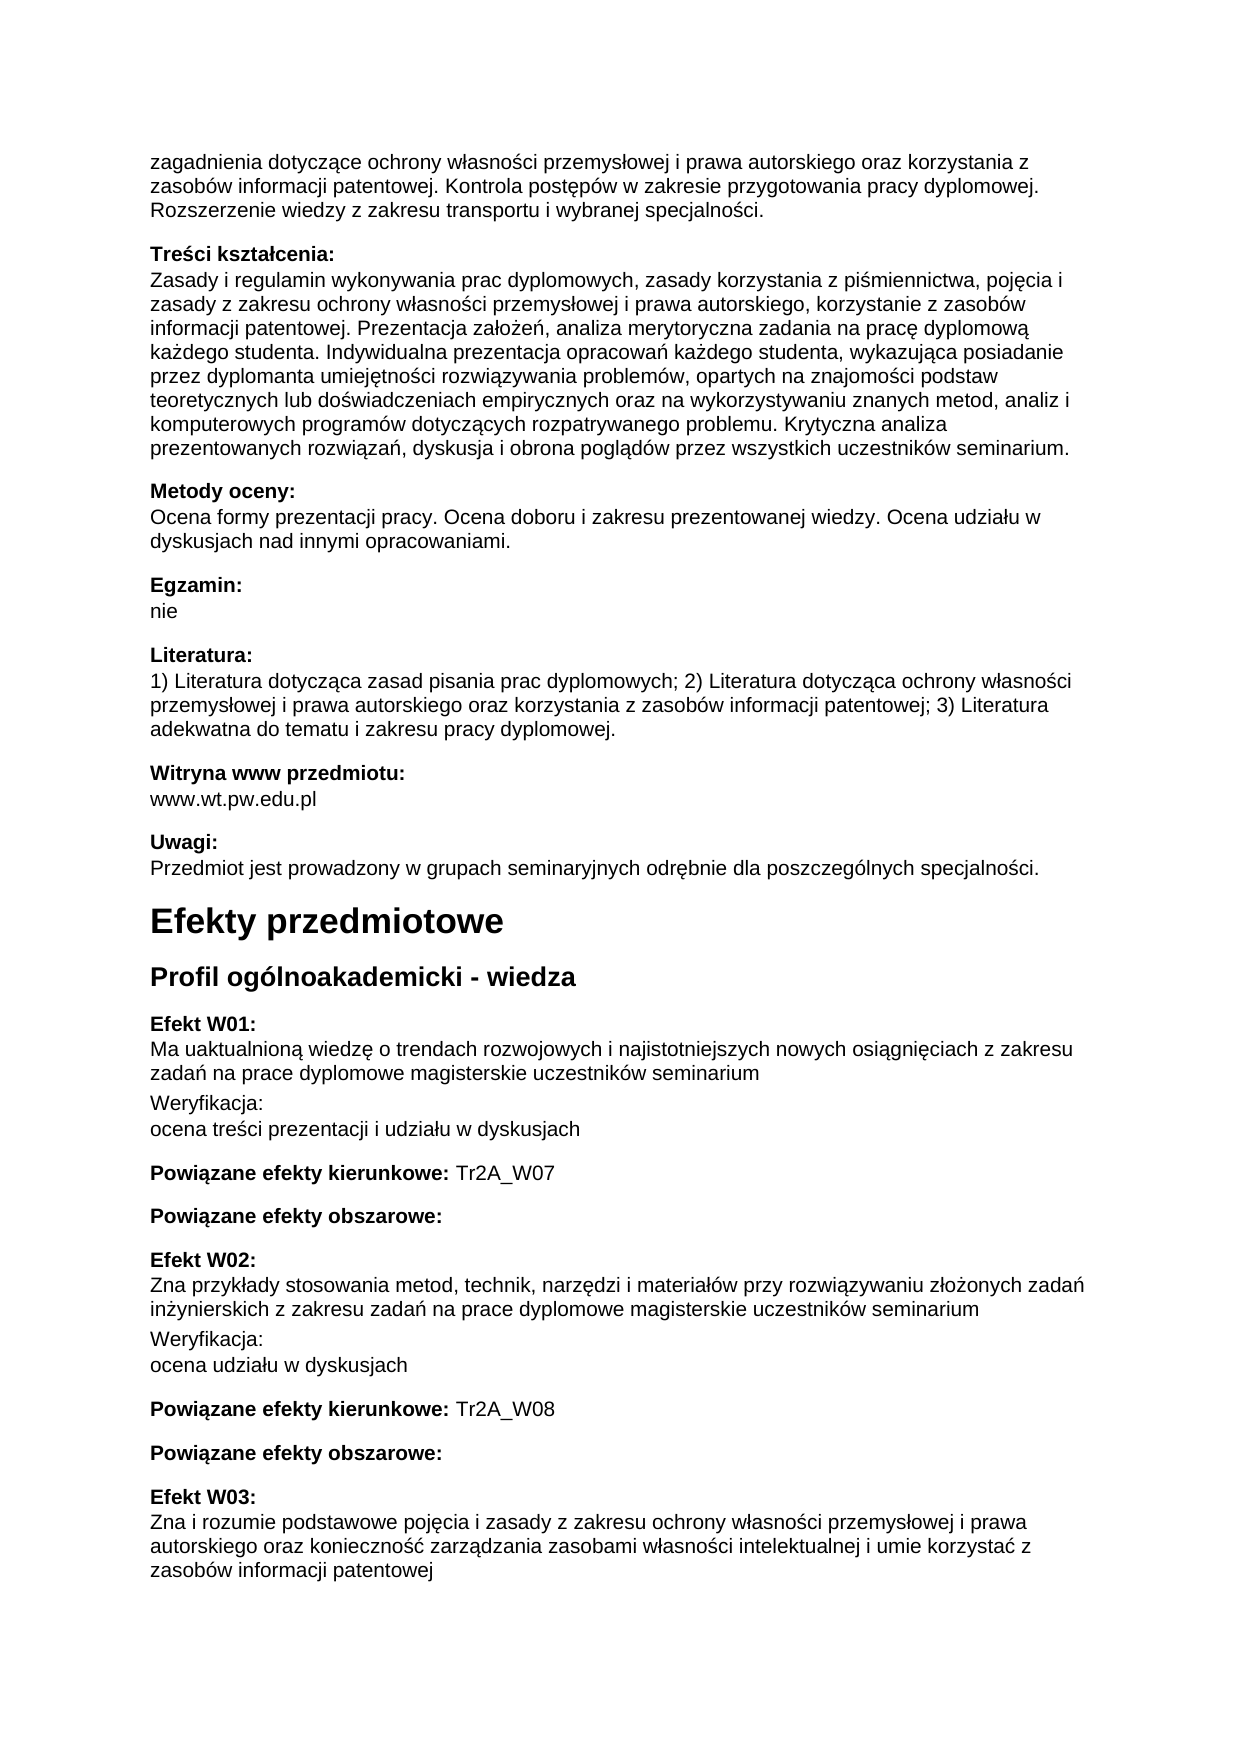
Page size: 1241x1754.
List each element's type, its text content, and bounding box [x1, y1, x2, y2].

text nie [150, 599, 1090, 623]
text Weryfikacja: [150, 1091, 1090, 1115]
text Treści kształcenia: [150, 242, 1090, 266]
subtitle Efekty przedmiotowe [150, 900, 1090, 941]
text Egzamin: [150, 573, 1090, 597]
text Metody oceny: [150, 479, 1090, 503]
text Uwagi: [150, 830, 1090, 854]
text Witryna www przedmiotu: [150, 760, 1090, 784]
text Ma uaktualnioną wiedzę o trendach rozwojowych i najistotniejszych nowych osiągnięciach z zakresu zadań na prace dyplomowe magisterskie uczestników seminarium [150, 1037, 1090, 1084]
text Powiązane efekty obszarowe: [150, 1441, 1090, 1465]
text Efekt W02: [150, 1248, 1090, 1272]
text Powiązane efekty kierunkowe: Tr2A_W08 [150, 1397, 1090, 1421]
text Powiązane efekty kierunkowe: Tr2A_W07 [150, 1161, 1090, 1184]
text Efekt W01: [150, 1012, 1090, 1036]
text Zna przykłady stosowania metod, technik, narzędzi i materiałów przy rozwiązywaniu złożonych zadań inżynierskich z zakresu zadań na prace dyplomowe magisterskie uczestników seminarium [150, 1273, 1090, 1321]
subtitle Profil ogólnoakademicki - wiedza [150, 961, 1090, 992]
text www.wt.pw.edu.pl [150, 786, 1090, 810]
text ocena udziału w dyskusjach [150, 1353, 1090, 1377]
text Zna i rozumie podstawowe pojęcia i zasady z zakresu ochrony własności przemysłowej i prawa autorskiego oraz konieczność zarządzania zasobami własności intelektualnej i umie korzystać z zasobów informacji patentowej [150, 1509, 1090, 1581]
text Efekt W03: [150, 1484, 1090, 1508]
text Powiązane efekty obszarowe: [150, 1204, 1090, 1228]
text Literatura: [150, 643, 1090, 667]
text ocena treści prezentacji i udziału w dyskusjach [150, 1117, 1090, 1141]
text 1) Literatura dotycząca zasad pisania prac dyplomowych; 2) Literatura dotycząca ochrony własności przemysłowej i prawa autorskiego oraz korzystania z zasobów informacji patentowej; 3) Literatura adekwatna do tematu i zakresu pracy dyplomowej. [150, 669, 1090, 741]
text Ocena formy prezentacji pracy. Ocena doboru i zakresu prezentowanej wiedzy. Ocena udziału w dyskusjach nad innymi opracowaniami. [150, 505, 1090, 553]
text Zasady i regulamin wykonywania prac dyplomowych, zasady korzystania z piśmiennictwa, pojęcia i zasady z zakresu ochrony własności przemysłowej i prawa autorskiego, korzystanie z zasobów informacji patentowej. Prezentacja założeń, analiza merytoryczna zadania na pracę dyplomową każdego studenta. Indywidualna prezentacja opracowań każdego studenta, wykazująca posiadanie przez dyplomanta umiejętności rozwiązywania problemów, opartych na znajomości podstaw teoretycznych lub doświadczeniach empirycznych oraz na wykorzystywaniu znanych metod, analiz i komputerowych programów dotyczących rozpatrywanego problemu. Krytyczna analiza prezentowanych rozwiązań, dyskusja i obrona poglądów przez wszystkich uczestników seminarium. [150, 268, 1090, 459]
text Weryfikacja: [150, 1327, 1090, 1351]
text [150, 150, 1090, 222]
text Przedmiot jest prowadzony w grupach seminaryjnych odrębnie dla poszczególnych specjalności. [150, 856, 1090, 880]
